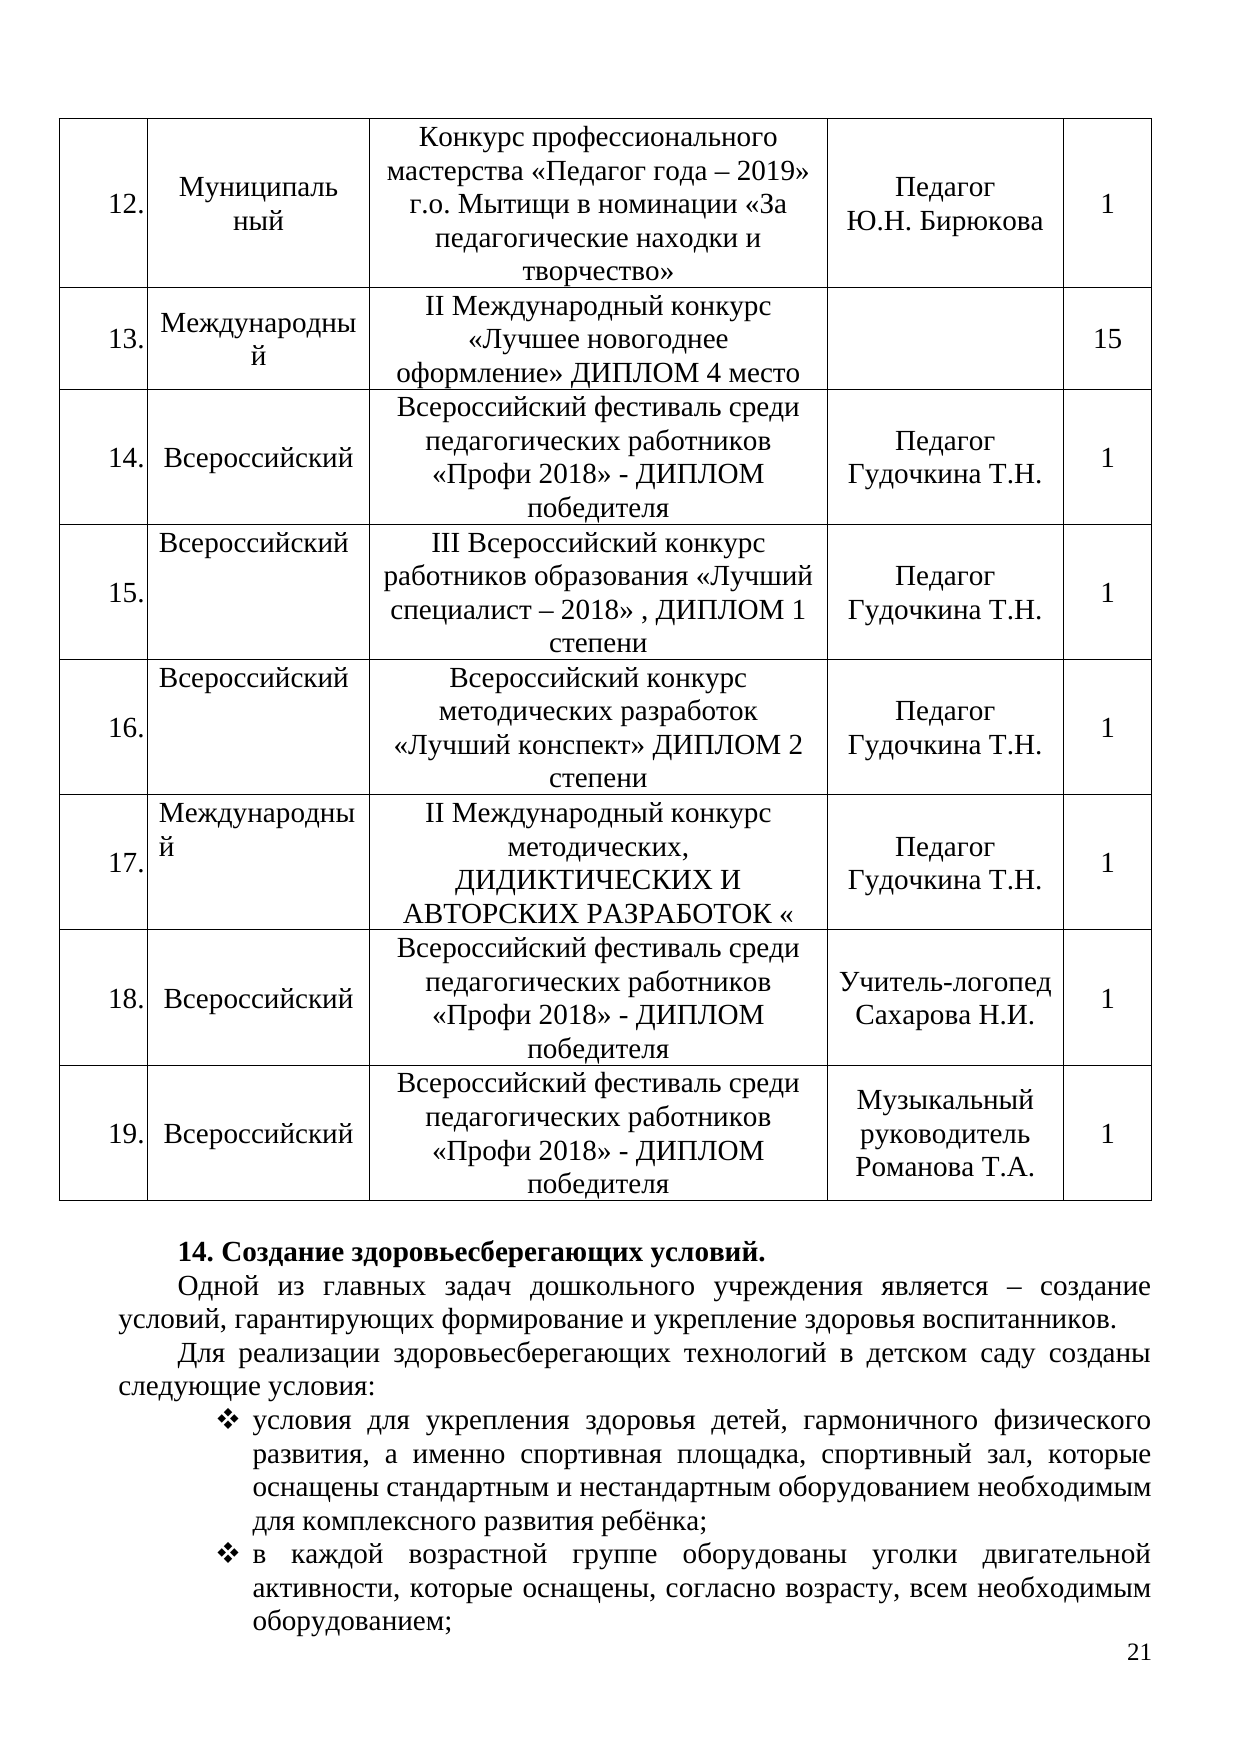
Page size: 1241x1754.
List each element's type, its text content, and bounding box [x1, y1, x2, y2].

list в каждой возрастной группе оборудованы уголки двигательной активности, которые оснащены, согласно возрасту, всем необходимым оборудованием; [215, 1536, 1152, 1637]
table_cell Всероссийский фестиваль среди педагогических работников «Профи 2018» - ДИПЛОМ победителя [370, 930, 827, 1064]
table_cell [60, 288, 147, 388]
table_cell Международный [148, 288, 369, 388]
table_cell [60, 660, 147, 794]
table_cell [60, 1066, 147, 1200]
text Одной из главных задач дошкольного учреждения является – создание условий, гарантирующих формирование и укрепление здоровья воспитанников. [118, 1268, 1152, 1335]
table_cell Всероссийский конкурс методических разработок «Лучший конспект» ДИПЛОМ 2 степени [370, 660, 827, 794]
table_cell 1 [1064, 795, 1151, 929]
table_cell Муниципаль ный [148, 119, 369, 287]
table_cell [60, 525, 147, 659]
table_cell III Всероссийский конкурс работников образования «Лучший специалист – 2018» , ДИПЛОМ 1 степени [370, 525, 827, 659]
table_cell 1 [1064, 660, 1151, 794]
table_cell Международный [148, 795, 369, 929]
table_cell II Международный конкурс «Лучшее новогоднее оформление» ДИПЛОМ 4 место [370, 288, 827, 388]
table_cell Всероссийский [148, 1066, 369, 1200]
table_cell Всероссийский [148, 390, 369, 524]
table_cell Музыкальный руководитель Романова Т.А. [828, 1066, 1063, 1200]
table_cell [60, 930, 147, 1064]
table_cell Всероссийский [148, 660, 369, 794]
table_cell 15 [1064, 288, 1151, 388]
table_cell Педагог Гудочкина Т.Н. [828, 525, 1063, 659]
table_cell Всероссийский фестиваль среди педагогических работников «Профи 2018» - ДИПЛОМ победителя [370, 1066, 827, 1200]
table_cell [60, 390, 147, 524]
table_cell [60, 795, 147, 929]
table_cell II Международный конкурс методических, ДИДИКТИЧЕСКИХ И АВТОРСКИХ РАЗРАБОТОК « [370, 795, 827, 929]
table_cell Педагог Гудочкина Т.Н. [828, 795, 1063, 929]
table_cell Конкурс профессионального мастерства «Педагог года – 2019» г.о. Мытищи в номинации «За педагогические находки и творчество» [370, 119, 827, 287]
table_cell Всероссийский фестиваль среди педагогических работников «Профи 2018» - ДИПЛОМ победителя [370, 390, 827, 524]
text 14. Создание здоровьесберегающих условий. [118, 1234, 1152, 1268]
table_cell Педагог Ю.Н. Бирюкова [828, 119, 1063, 287]
text Для реализации здоровьесберегающих технологий в детском саду созданы следующие условия: [118, 1335, 1152, 1402]
table_cell [828, 288, 1063, 388]
table_cell Педагог Гудочкина Т.Н. [828, 660, 1063, 794]
table_cell Всероссийский [148, 930, 369, 1064]
table_cell 1 [1064, 119, 1151, 287]
table_cell Педагог Гудочкина Т.Н. [828, 390, 1063, 524]
table_cell Учитель-логопед Сахарова Н.И. [828, 930, 1063, 1064]
table_cell 1 [1064, 1066, 1151, 1200]
table_cell Всероссийский [148, 525, 369, 659]
table_cell 1 [1064, 930, 1151, 1064]
table_cell 1 [1064, 525, 1151, 659]
table_cell 1 [1064, 390, 1151, 524]
list условия для укрепления здоровья детей, гармоничного физического развития, а именно спортивная площадка, спортивный зал, которые оснащены стандартным и нестандартным оборудованием необходимым для комплексного развития ребёнка; [215, 1402, 1152, 1536]
table_cell [60, 119, 147, 287]
